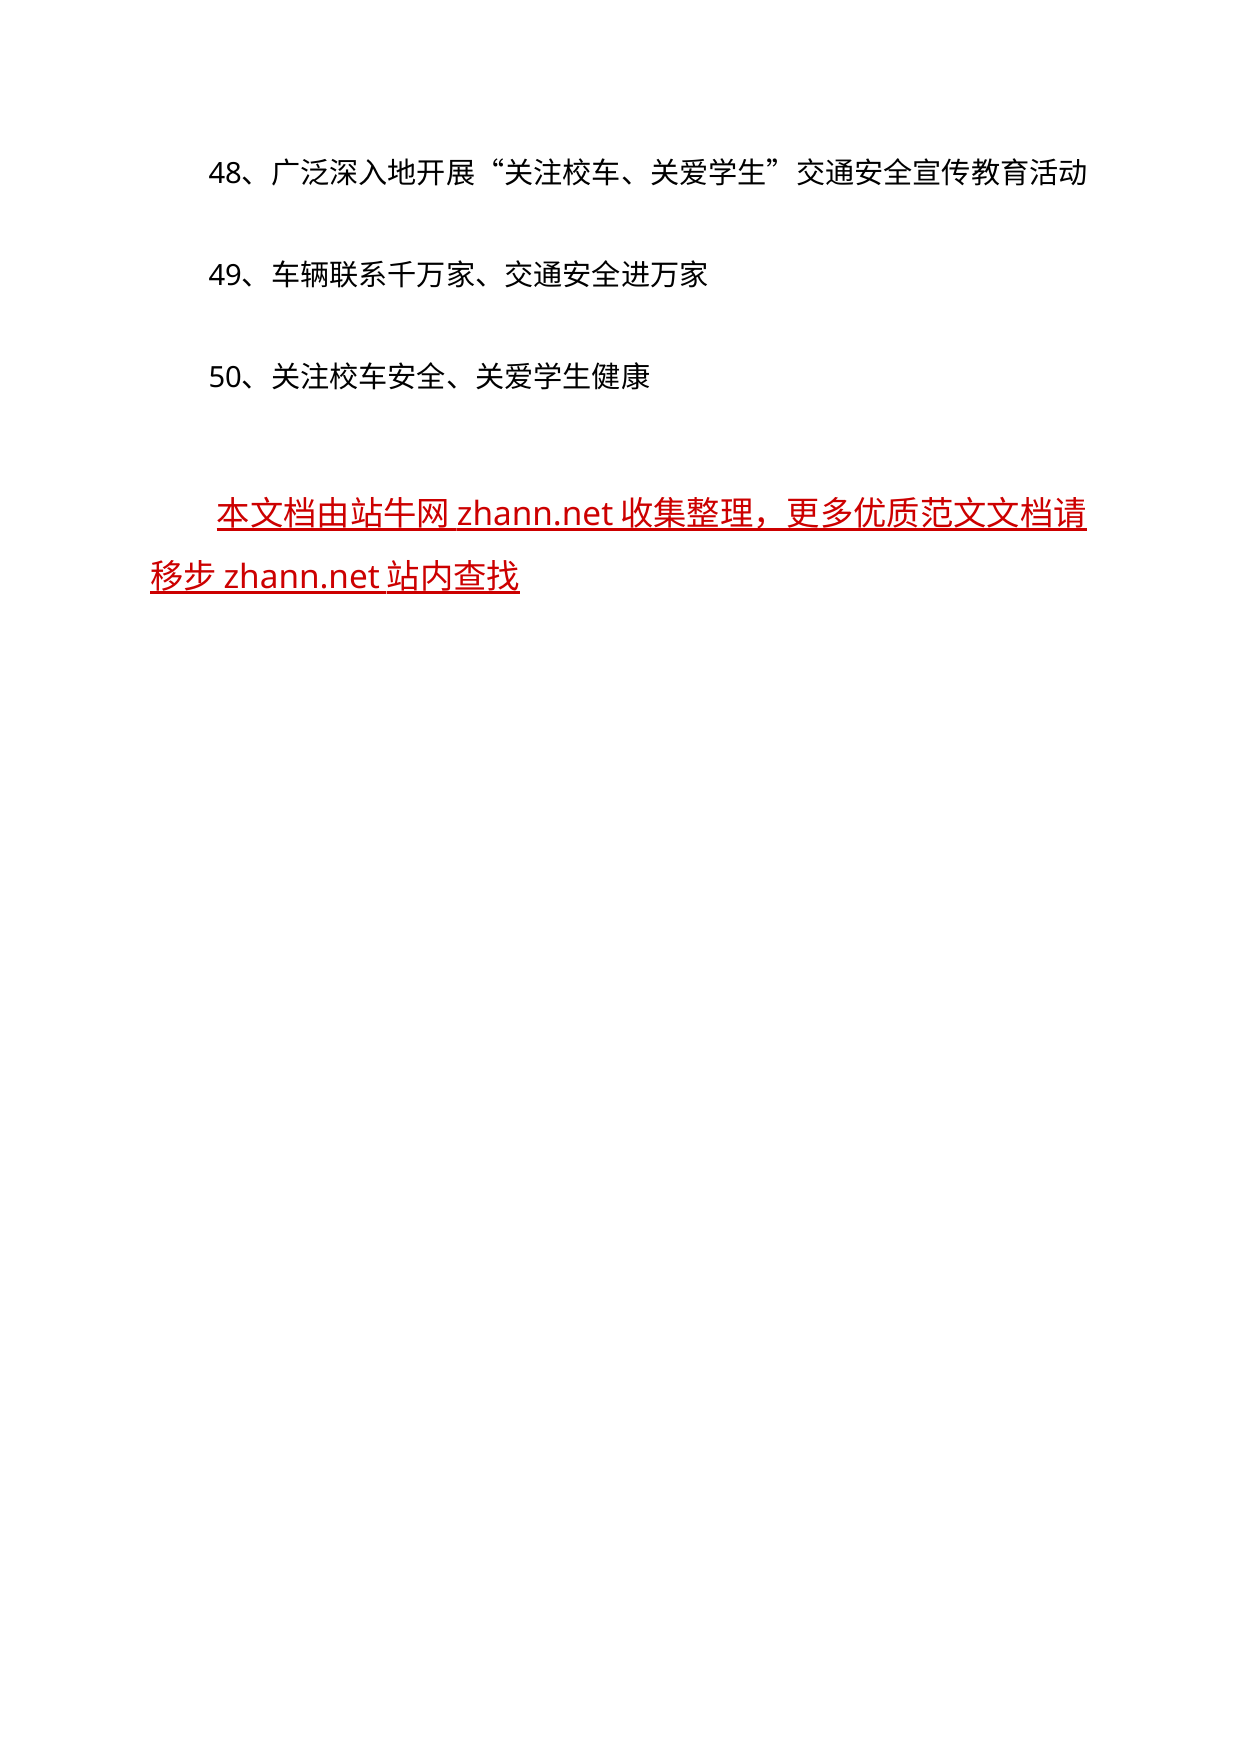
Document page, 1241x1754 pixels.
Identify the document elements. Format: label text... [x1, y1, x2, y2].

text 49、车辆联系千万家、交通安全进万家 [150, 252, 1090, 294]
text 48、广泛深入地开展“关注校车、关爱学生”交通安全宣传教育活动 [150, 150, 1090, 192]
text 50、关注校车安全、关爱学生健康 [150, 354, 1090, 396]
text 本文档由站牛网zhann.net收集整理，更多优质范文文档请移步zhann.net站内查找 [150, 487, 1090, 598]
